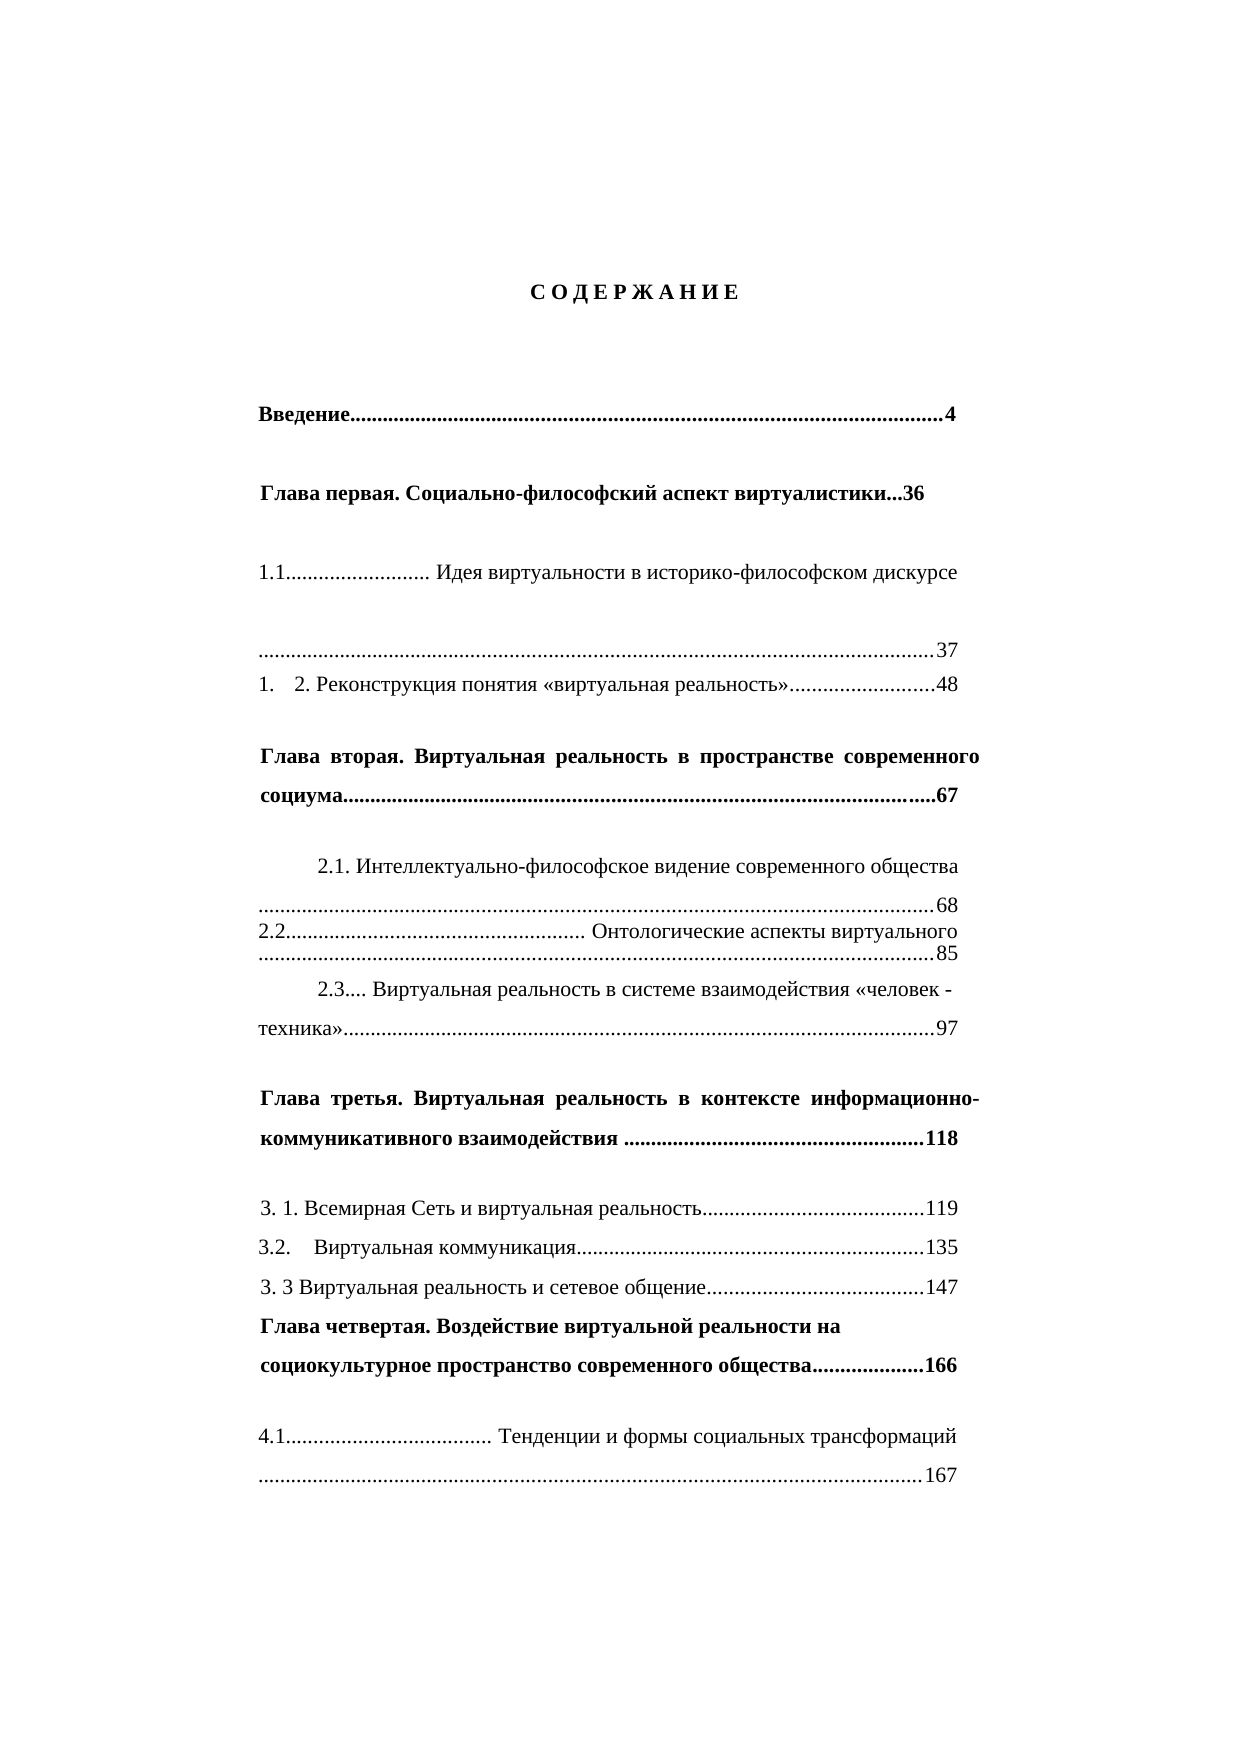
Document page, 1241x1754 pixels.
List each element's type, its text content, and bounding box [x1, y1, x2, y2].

text Глава третья. Виртуальная реальность в контексте информационно-коммуникативного взаимодействия 118 [260, 1074, 981, 1153]
text 3. 1. Всемирная Сеть и виртуальная реальность 119 [260, 1184, 985, 1223]
list Идея виртуальности в историко-философском дискурсе 37 [258, 516, 985, 673]
text 3. 3 Виртуальная реальность и сетевое общение 147 [260, 1263, 985, 1302]
text СОДЕРЖАНИЕ [283, 282, 985, 304]
text Глава вторая. Виртуальная реальность в пространстве современного социума .....67 [260, 732, 981, 810]
list Виртуальная реальность в системе взаимодействия «человек - техника» 97 [258, 964, 981, 1043]
text Глава четвертая. Воздействие виртуальной реальности на социокультурное пространство современного общества 166 [260, 1302, 958, 1381]
text Введение 4 [258, 359, 985, 438]
list Онтологические аспекты виртуального 85 [258, 921, 985, 964]
text Глава первая. Социально-философский аспект виртуалистики...36 [260, 438, 985, 516]
list 2. Реконструкция понятия «виртуальная реальность» 48 [258, 673, 985, 695]
list Интеллектуально-философское видение современного общества 68 [258, 841, 970, 921]
list Тенденции и формы социальных трансформаций 167 [258, 1412, 985, 1490]
list Виртуальная коммуникация 135 [258, 1223, 985, 1263]
